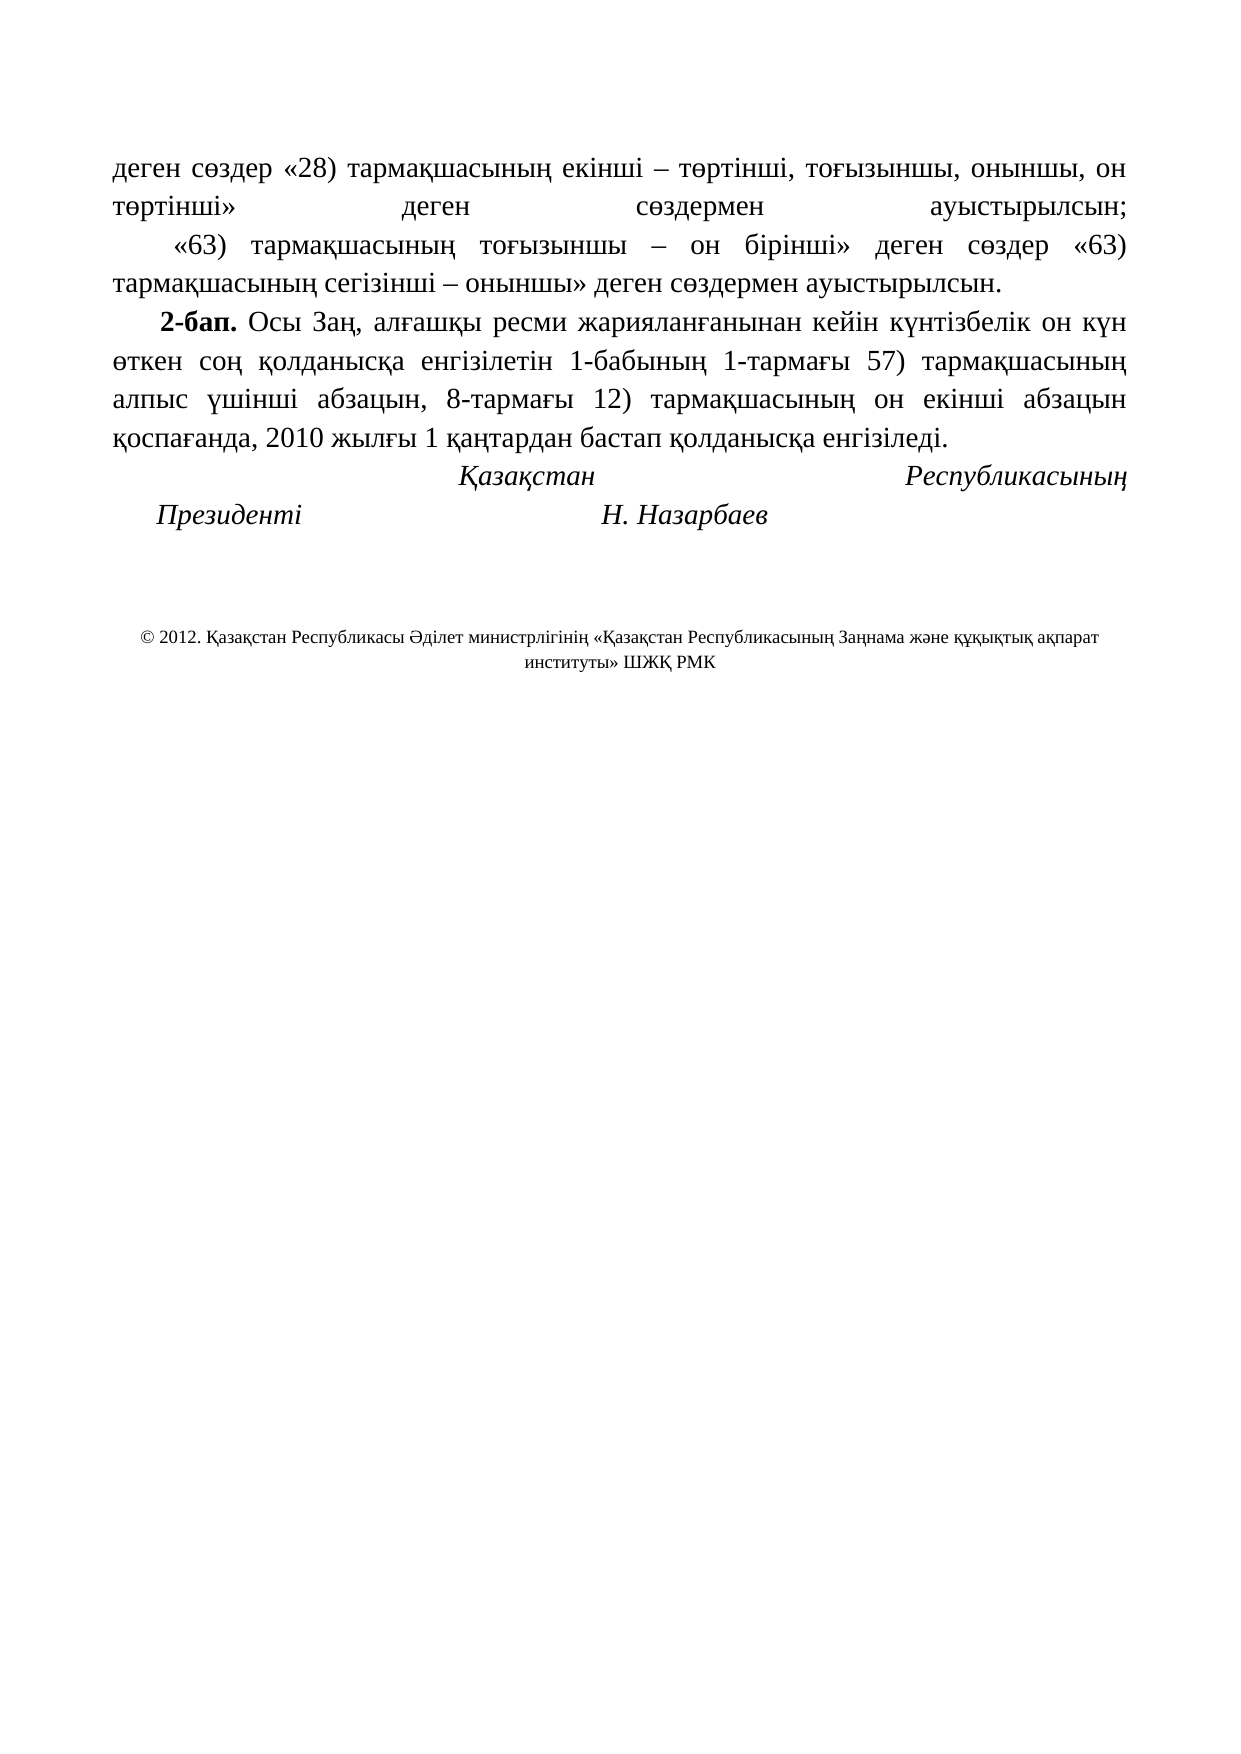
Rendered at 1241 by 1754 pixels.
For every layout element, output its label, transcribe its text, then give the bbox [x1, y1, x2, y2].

text 2-бап. Осы Заң, алғашқы ресми жарияланғанынан кейін күнтізбелік он күн өткен соң қолданысқа енгізілетін 1-бабының 1-тармағы 57) тармақшасының алпыс үшінші абзацын, 8-тармағы 12) тармақшасының он екінші абзацын қоспағанда, 2010 жылғы 1 қаңтардан бастап қолданысқа енгізіледі. [112, 304, 1128, 453]
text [112, 150, 1128, 299]
text Қазақстан Республикасының Президенті Н. Назарбаев [112, 458, 1128, 530]
text © 2012. Қазақстан Республикасы Әділет министрлігінің «Қазақстан Республикасының Заңнама және құқықтық ақпарат институты» ШЖҚ РМК [112, 626, 1128, 672]
